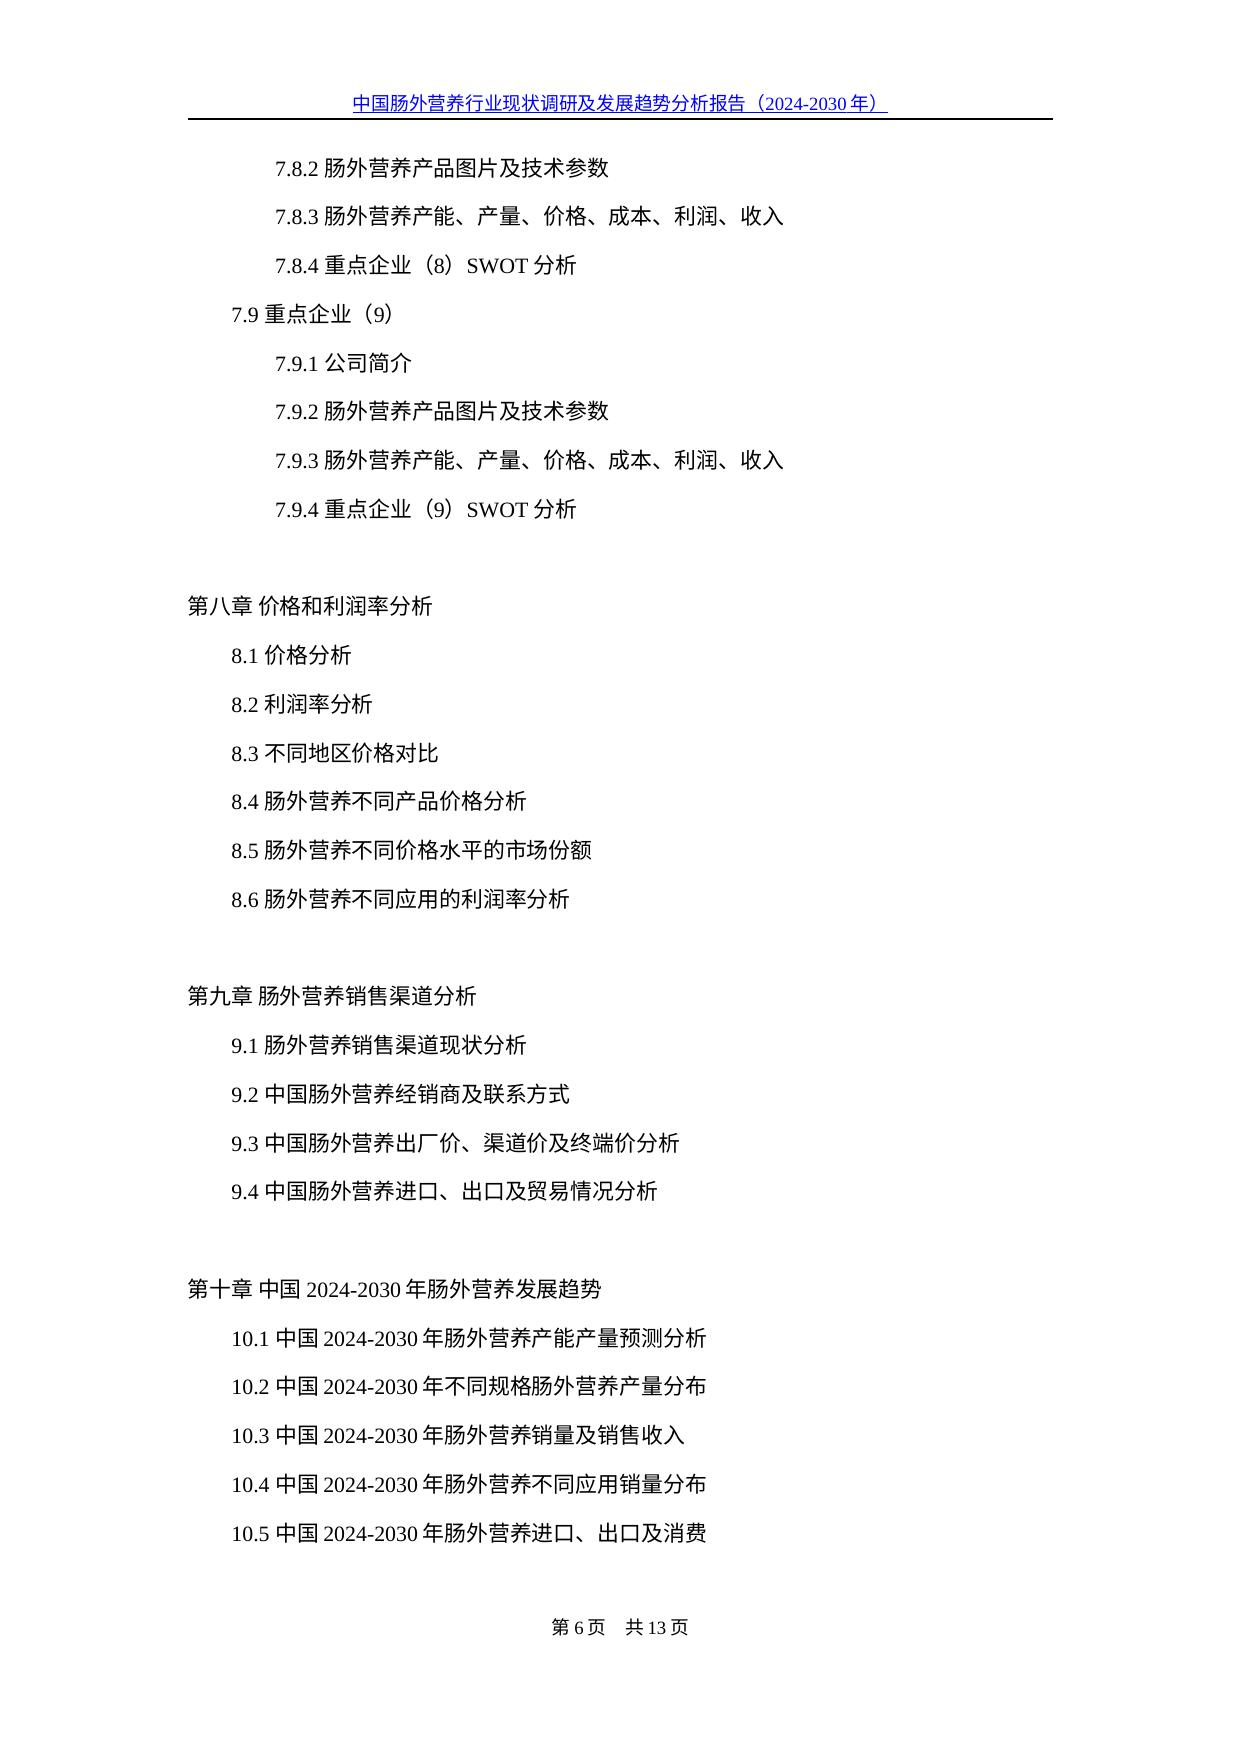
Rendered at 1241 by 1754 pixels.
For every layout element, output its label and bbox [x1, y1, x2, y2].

text [187, 150, 1053, 1548]
